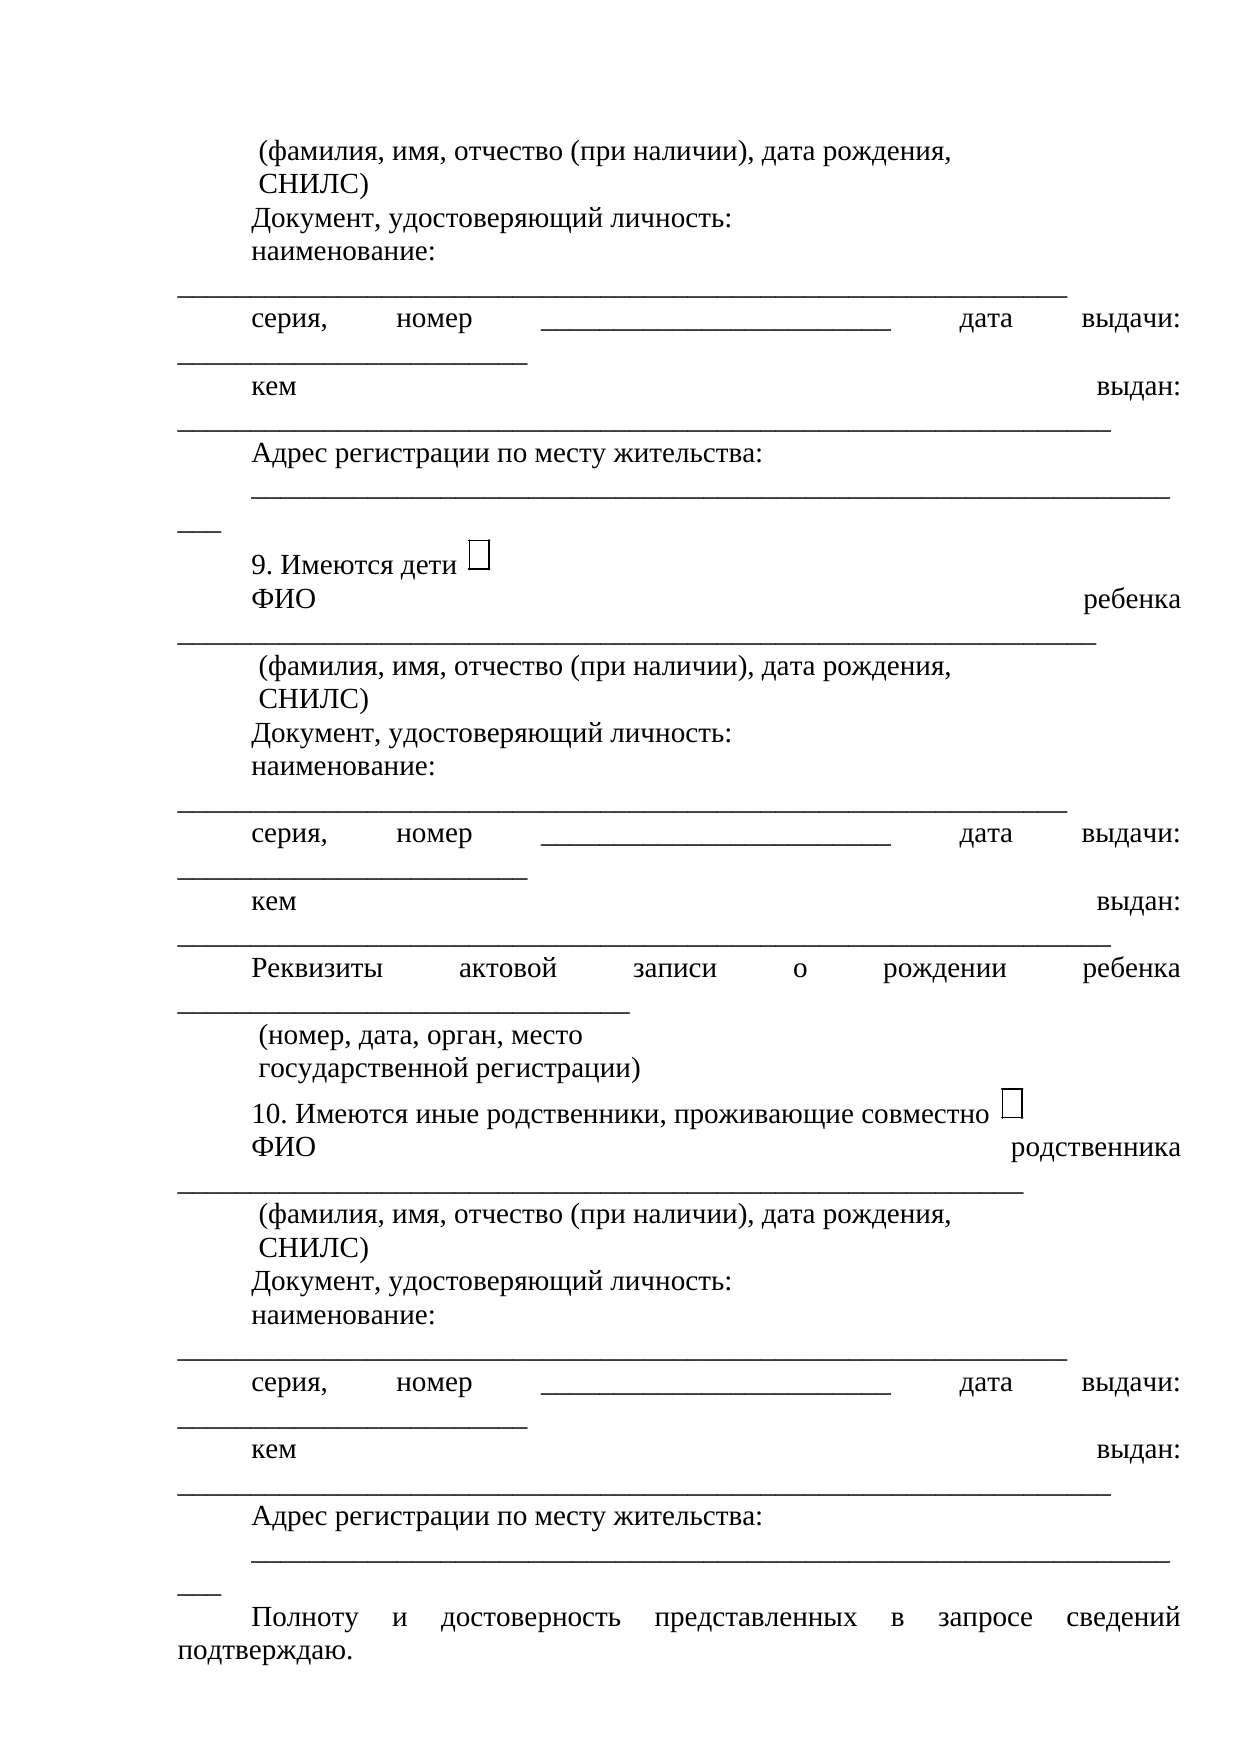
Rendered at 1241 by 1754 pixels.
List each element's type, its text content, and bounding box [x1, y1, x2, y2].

text наименование: _____________________________________________________________ [177, 748, 1181, 816]
text Документ, удостоверяющий личность: [177, 1263, 1181, 1297]
text Реквизиты актовой записи о рождении ребенка _______________________________ [177, 950, 1181, 1017]
text Полноту и достоверность представленных в запросе сведений подтверждаю. [177, 1599, 1181, 1666]
text (номер, дата, орган, место [177, 1017, 1181, 1050]
text наименование: _____________________________________________________________ [177, 233, 1181, 301]
text Документ, удостоверяющий личность: [177, 200, 1181, 233]
text (фамилия, имя, отчество (при наличии), дата рождения, [177, 648, 1181, 681]
text 9. Имеются дети [177, 535, 1181, 581]
text кем выдан: ________________________________________________________________ [177, 1431, 1181, 1498]
text СНИЛС) [177, 1230, 1181, 1263]
text Документ, удостоверяющий личность: [177, 715, 1181, 748]
text 10. Имеются иные родственники, проживающие совместно [177, 1084, 1181, 1129]
text __________________________________________________________________ [177, 1532, 1181, 1599]
text ФИО родственника __________________________________________________________ [177, 1129, 1181, 1196]
text ФИО ребенка _______________________________________________________________ [177, 581, 1181, 648]
text кем выдан: ________________________________________________________________ [177, 368, 1181, 435]
text серия, номер ________________________ дата выдачи: ________________________ [177, 816, 1181, 883]
text Адрес регистрации по месту жительства: [177, 435, 1181, 468]
text Адрес регистрации по месту жительства: [177, 1498, 1181, 1532]
text СНИЛС) [177, 681, 1181, 715]
text наименование: _____________________________________________________________ [177, 1297, 1181, 1364]
text государственной регистрации) [177, 1050, 1181, 1084]
text (фамилия, имя, отчество (при наличии), дата рождения, [177, 1196, 1181, 1230]
text кем выдан: ________________________________________________________________ [177, 883, 1181, 950]
text __________________________________________________________________ [177, 468, 1181, 535]
text серия, номер ________________________ дата выдачи: ________________________ [177, 301, 1181, 368]
text СНИЛС) [177, 166, 1181, 200]
text (фамилия, имя, отчество (при наличии), дата рождения, [177, 133, 1181, 166]
text серия, номер ________________________ дата выдачи: ________________________ [177, 1364, 1181, 1431]
